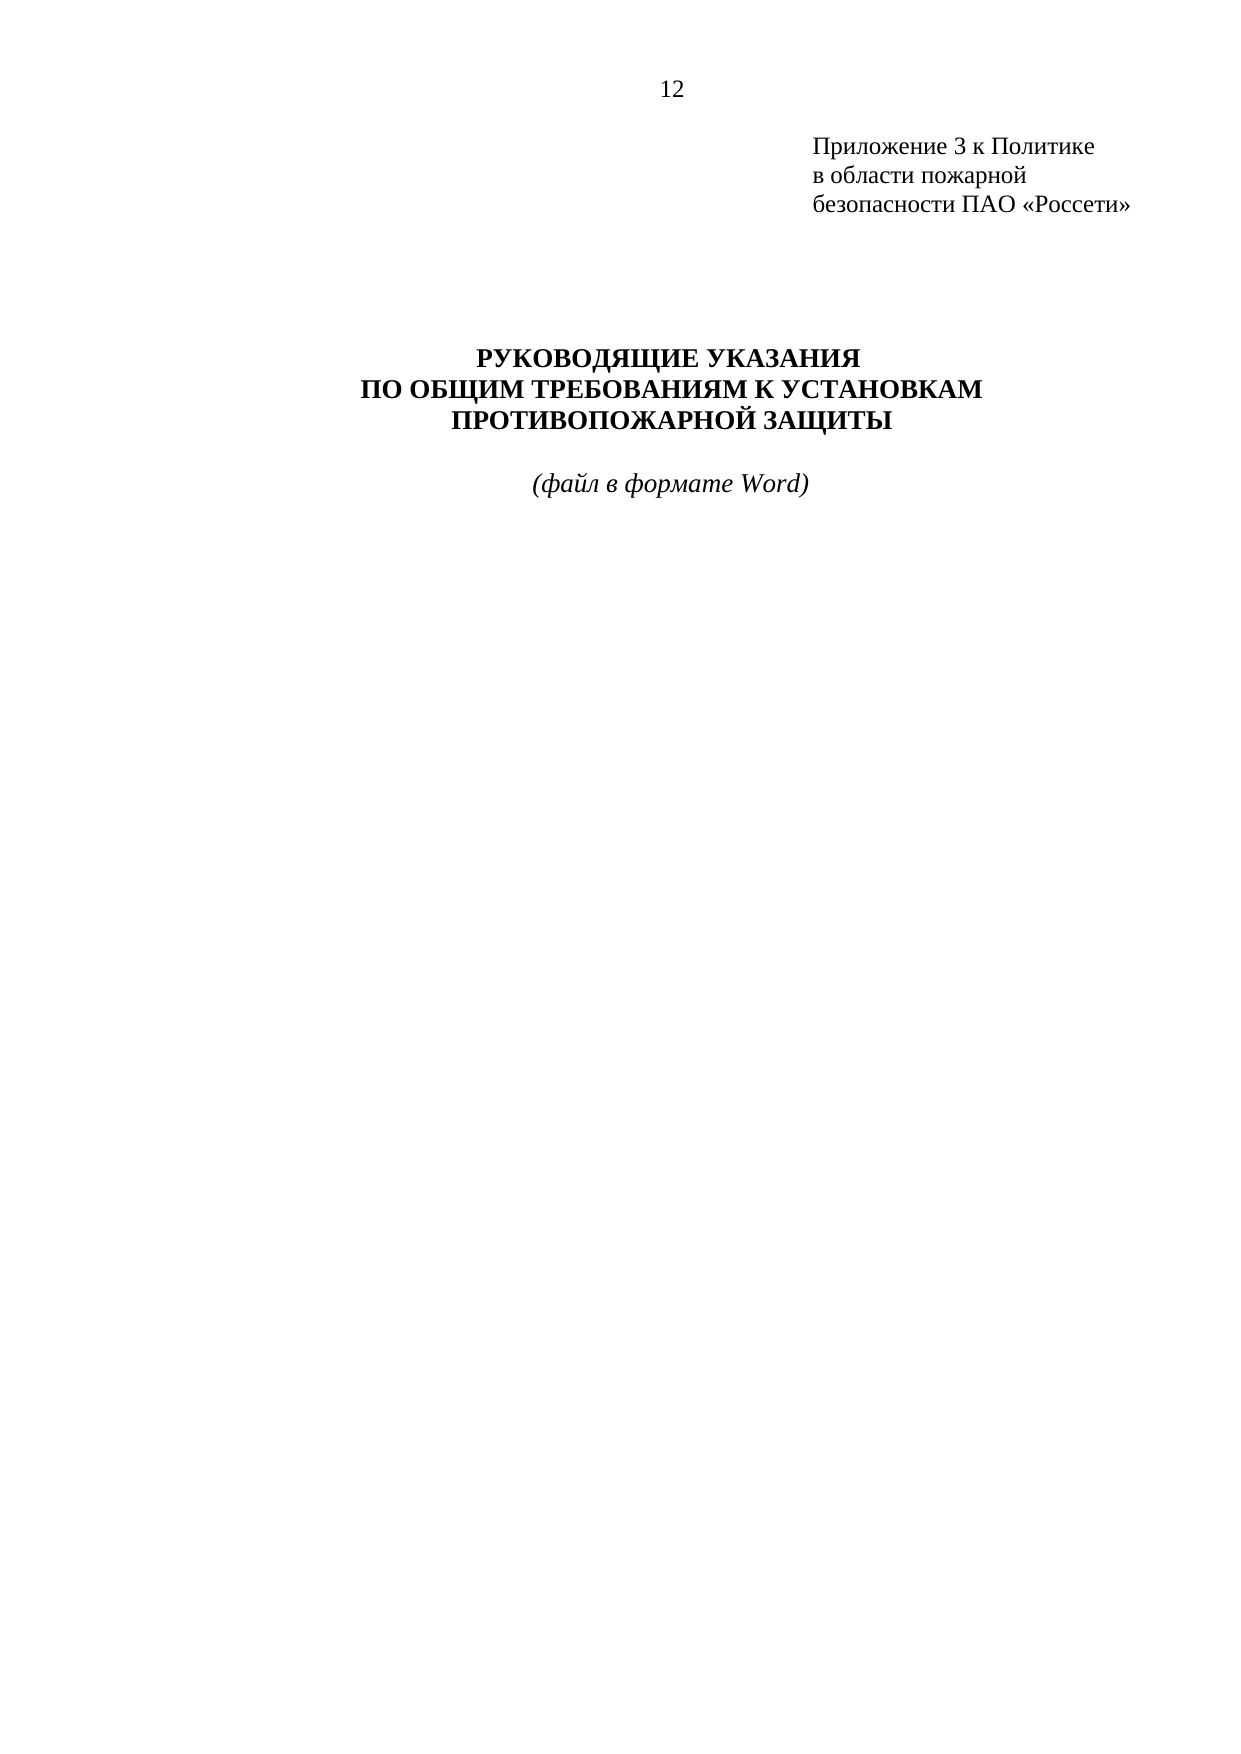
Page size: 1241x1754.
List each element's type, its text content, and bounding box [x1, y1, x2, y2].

text РУКОВОДЯЩИЕ УКАЗАНИЯ ПО ОБЩИМ ТРЕБОВАНИЯМ К УСТАНОВКАМ [177, 342, 1166, 404]
text в области пожарной безопасности ПАО «Россети» [812, 160, 1166, 218]
text Приложение 3 к Политике [812, 131, 1166, 160]
text ПРОТИВОПОЖАРНОЙ ЗАЩИТЫ [177, 404, 1166, 436]
text (файл в формате Word) [177, 467, 1166, 498]
